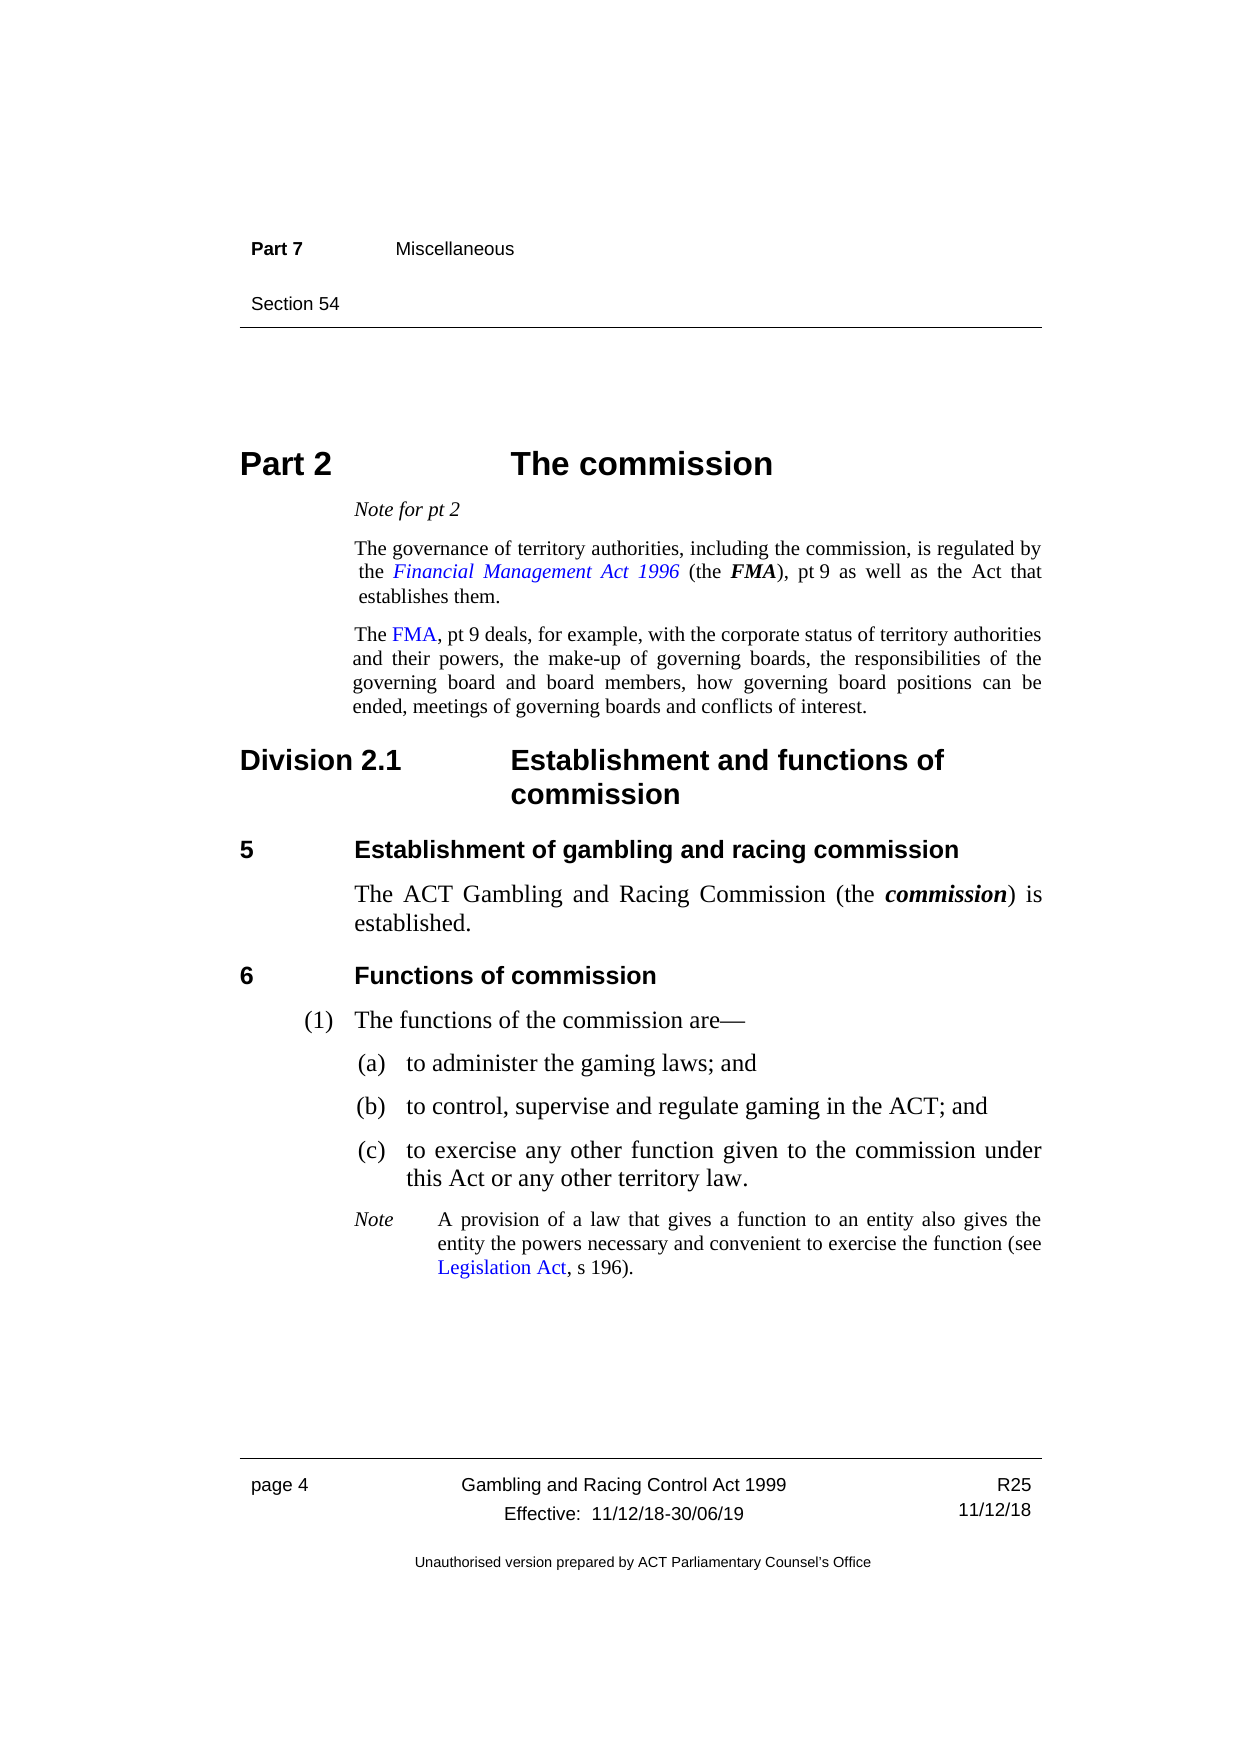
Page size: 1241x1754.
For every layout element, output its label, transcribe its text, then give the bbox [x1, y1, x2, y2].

text The governance of territory authorities, including the commission, is regulated by the Financial Management Act 1996 (the FMA), pt 9 as well as the Act that establishes them. [354, 535, 1042, 608]
text 5 Establishment of gambling and racing commission [239, 836, 1042, 864]
text Note A provision of a law that gives a function to an entity also gives the entity the powers necessary and convenient to exercise the function (see Legislation Act, s 196). [354, 1207, 1042, 1279]
text Part 2 The commission [239, 444, 1042, 482]
text (c) to exercise any other function given to the commission under this Act or any other territory law. [239, 1135, 1042, 1192]
text Division 2.1 Establishment and functions of commission [239, 743, 1042, 811]
text (1) The functions of the commission are— [239, 1005, 1042, 1033]
text The FMA, pt 9 deals, for example, with the corporate status of territory authorities and their powers, the make-up of governing boards, the responsibilities of the governing board and board members, how governing board positions can be ended, meetings of governing boards and conflicts of interest. [352, 622, 1042, 718]
text (a) to administer the gaming laws; and [239, 1048, 1042, 1077]
text 6 Functions of commission [239, 961, 1042, 990]
text Note for pt 2 [354, 497, 1042, 521]
text (b) to control, supervise and regulate gaming in the ACT; and [239, 1091, 1042, 1120]
text The ACT Gambling and Racing Commission (the commission) is established. [354, 879, 1042, 936]
